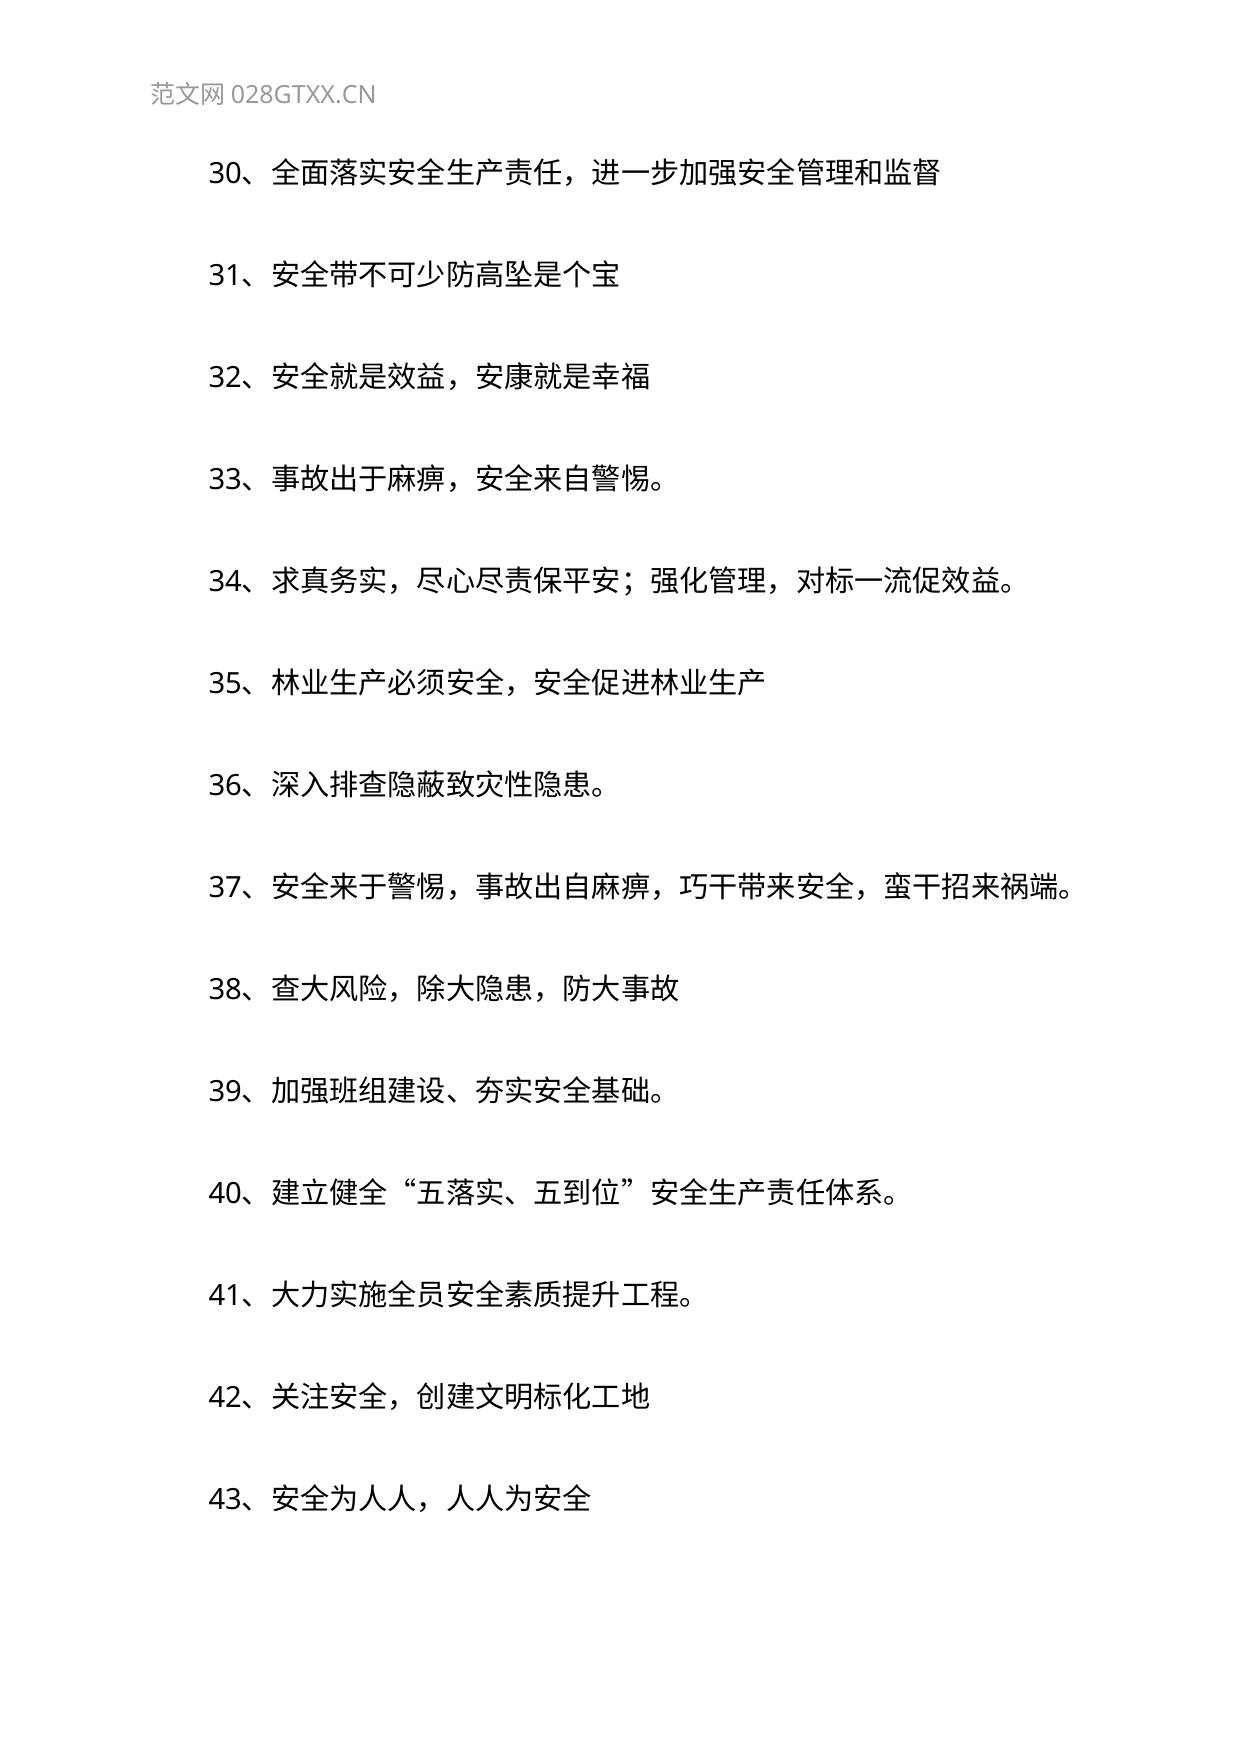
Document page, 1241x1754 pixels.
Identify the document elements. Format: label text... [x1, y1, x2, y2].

text 39、加强班组建设、夯实安全基础。 [150, 1068, 1090, 1110]
text 37、安全来于警惕，事故出自麻痹，巧干带来安全，蛮干招来祸端。 [150, 864, 1090, 906]
text 40、建立健全“五落实、五到位”安全生产责任体系。 [150, 1170, 1090, 1212]
text 43、安全为人人，人人为安全 [150, 1476, 1090, 1518]
text 35、林业生产必须安全，安全促进林业生产 [150, 660, 1090, 702]
text 34、求真务实，尽心尽责保平安；强化管理，对标一流促效益。 [150, 558, 1090, 600]
text 30、全面落实安全生产责任，进一步加强安全管理和监督 [150, 150, 1090, 192]
text 38、查大风险，除大隐患，防大事故 [150, 966, 1090, 1008]
text 32、安全就是效益，安康就是幸福 [150, 354, 1090, 396]
text 33、事故出于麻痹，安全来自警惕。 [150, 456, 1090, 498]
text 36、深入排查隐蔽致灾性隐患。 [150, 762, 1090, 804]
text 42、关注安全，创建文明标化工地 [150, 1374, 1090, 1416]
text 31、安全带不可少防高坠是个宝 [150, 252, 1090, 294]
text 41、大力实施全员安全素质提升工程。 [150, 1272, 1090, 1314]
